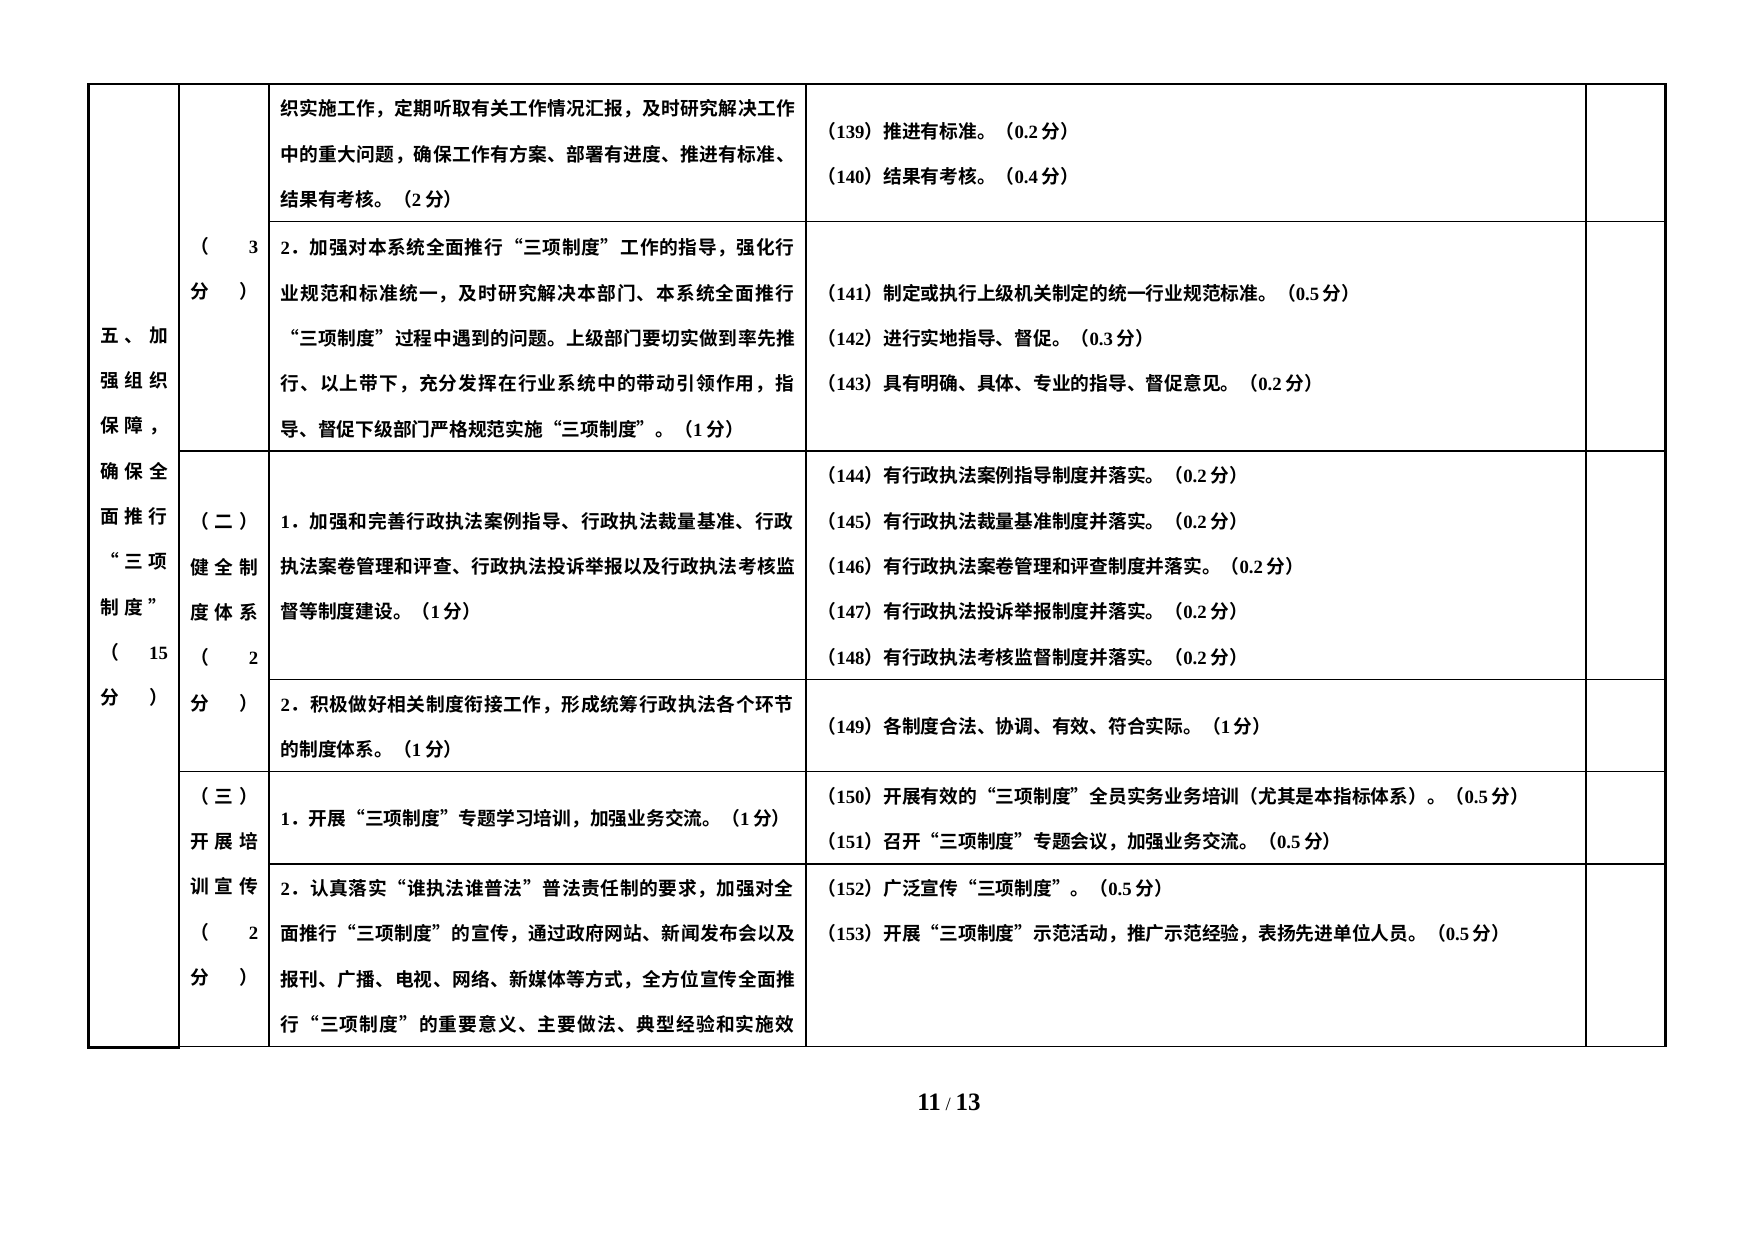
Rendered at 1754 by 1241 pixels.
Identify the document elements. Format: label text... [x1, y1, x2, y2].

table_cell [90, 85, 178, 1046]
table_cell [270, 865, 805, 1046]
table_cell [270, 85, 805, 221]
table_cell （150）开展有效的“三项制度”全员实务业务培训（尤其是本指标体系）。（0.5分） （151）召开“三项制度”专题会议，加强业务交流。（0.5分） [807, 772, 1585, 863]
table_cell 2．积极做好相关制度衔接工作，形成统筹行政执法各个环节的制度体系。（1分） [270, 680, 805, 771]
table_cell [1587, 680, 1664, 771]
table_cell 2．加强对本系统全面推行“三项制度”工作的指导，强化行业规范和标准统一，及时研究解决本部门、本系统全面推行“三项制度”过程中遇到的问题。上级部门要切实做到率先推行、以上带下，充分发挥在行业系统中的带动引领作用，指导、督促下级部门严格规范实施“三项制度”。（1分） [270, 222, 805, 450]
table_cell （一）加强组织领导 （3分） [180, 85, 268, 450]
table_cell [1587, 452, 1664, 678]
table_cell [1587, 865, 1664, 1046]
table_cell [1587, 772, 1664, 863]
table_cell 1．加强和完善行政执法案例指导、行政执法裁量基准、行政执法案卷管理和评查、行政执法投诉举报以及行政执法考核监督等制度建设。（1分） [270, 452, 805, 678]
table_cell （149）各制度合法、协调、有效、符合实际。（1分） [807, 680, 1585, 771]
table_cell [1587, 85, 1664, 221]
table_cell （144）有行政执法案例指导制度并落实。（0.2分） （145）有行政执法裁量基准制度并落实。（0.2分） （146）有行政执法案卷管理和评查制度并落实。（0.2分） （147）有行政执法投诉举报制度并落实。（0.2分） （148）有行政执法考核监督制度并落实。（0.2分） [807, 452, 1585, 678]
table_cell [1587, 222, 1664, 450]
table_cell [807, 85, 1585, 221]
table_cell （二）健全制度体系 （2分） [180, 452, 268, 771]
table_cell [807, 865, 1585, 1046]
table_cell （三）开展培训宣传 （2分） [180, 772, 268, 1046]
table_cell 1．开展“三项制度”专题学习培训，加强业务交流。（1分） [270, 772, 805, 863]
table_cell （141）制定或执行上级机关制定的统一行业规范标准。（0.5分） （142）进行实地指导、督促。（0.3分） （143）具有明确、具体、专业的指导、督促意见。（0.2分） [807, 222, 1585, 450]
